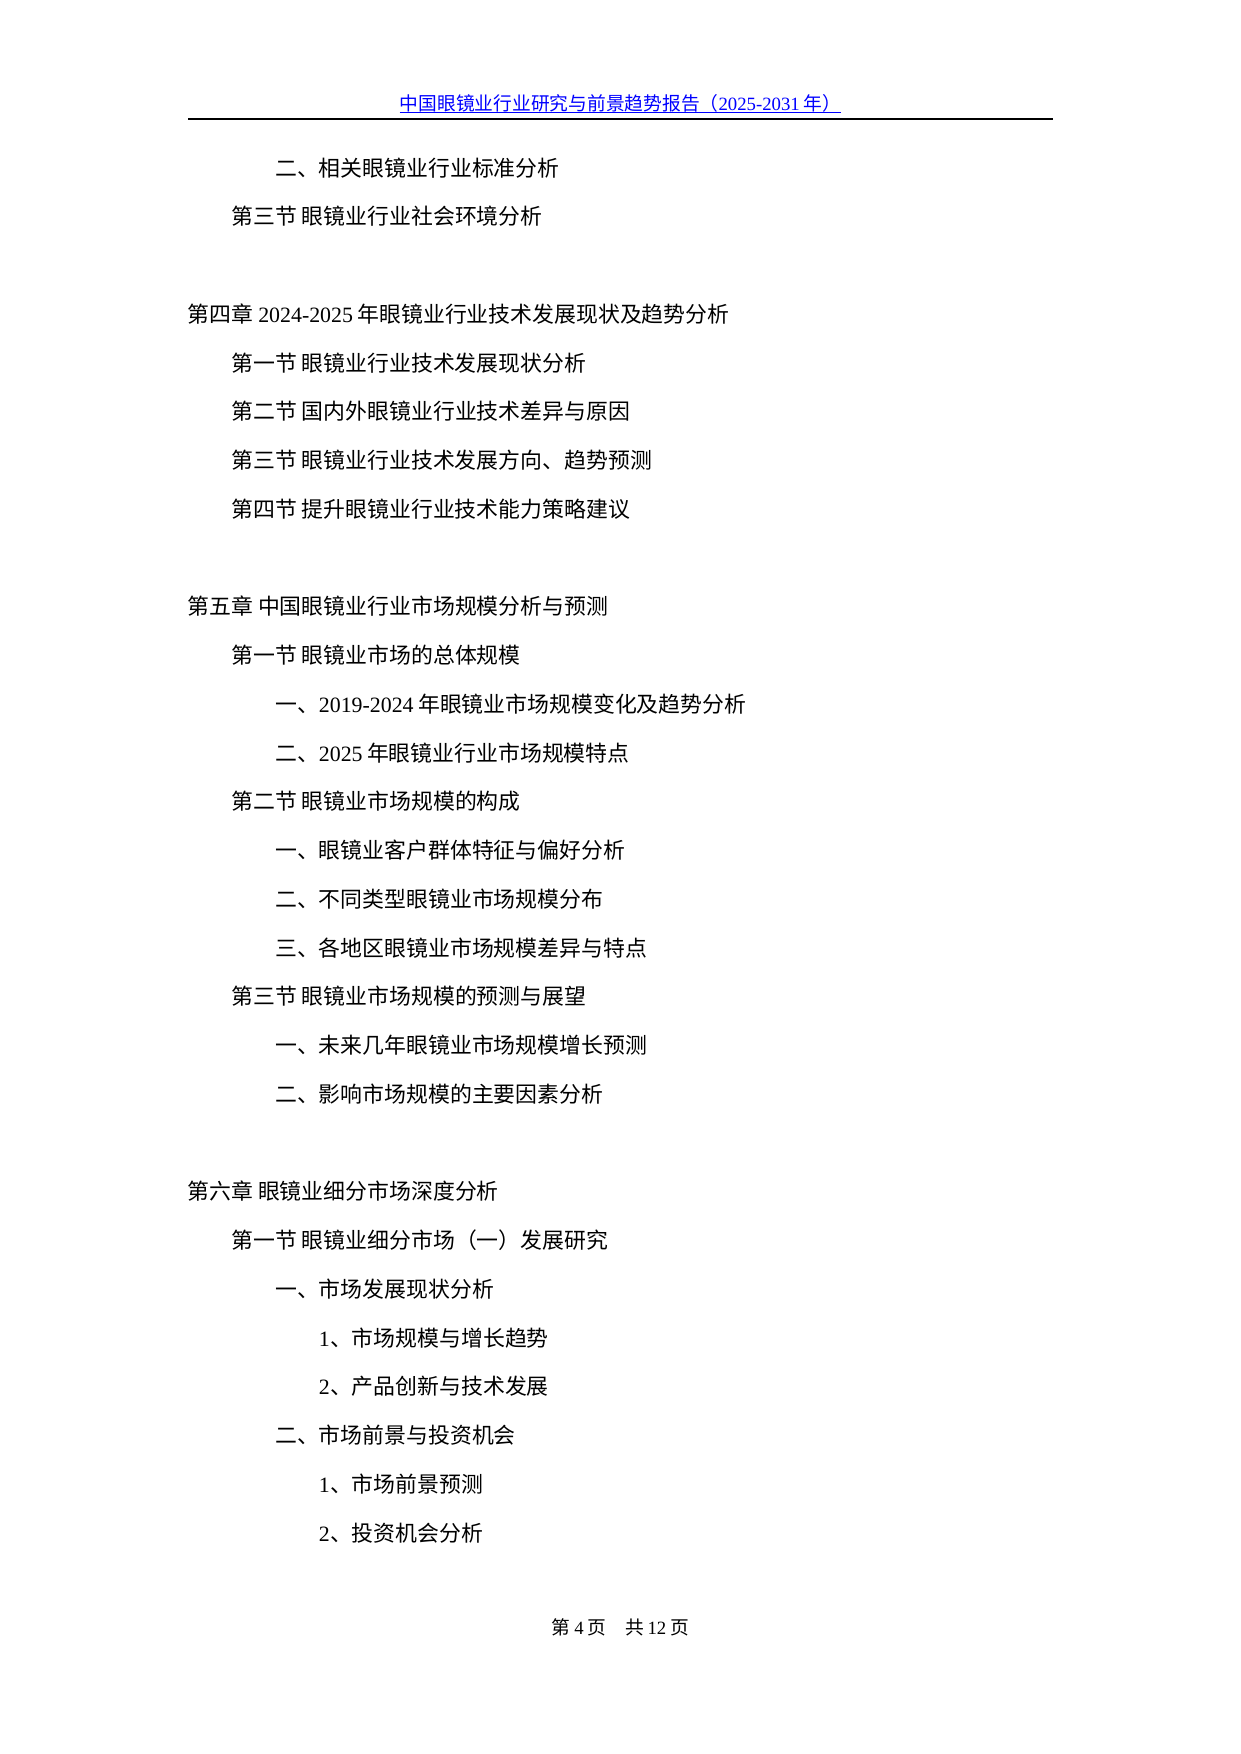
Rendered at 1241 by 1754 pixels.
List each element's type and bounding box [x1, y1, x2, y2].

text [187, 150, 1053, 1548]
